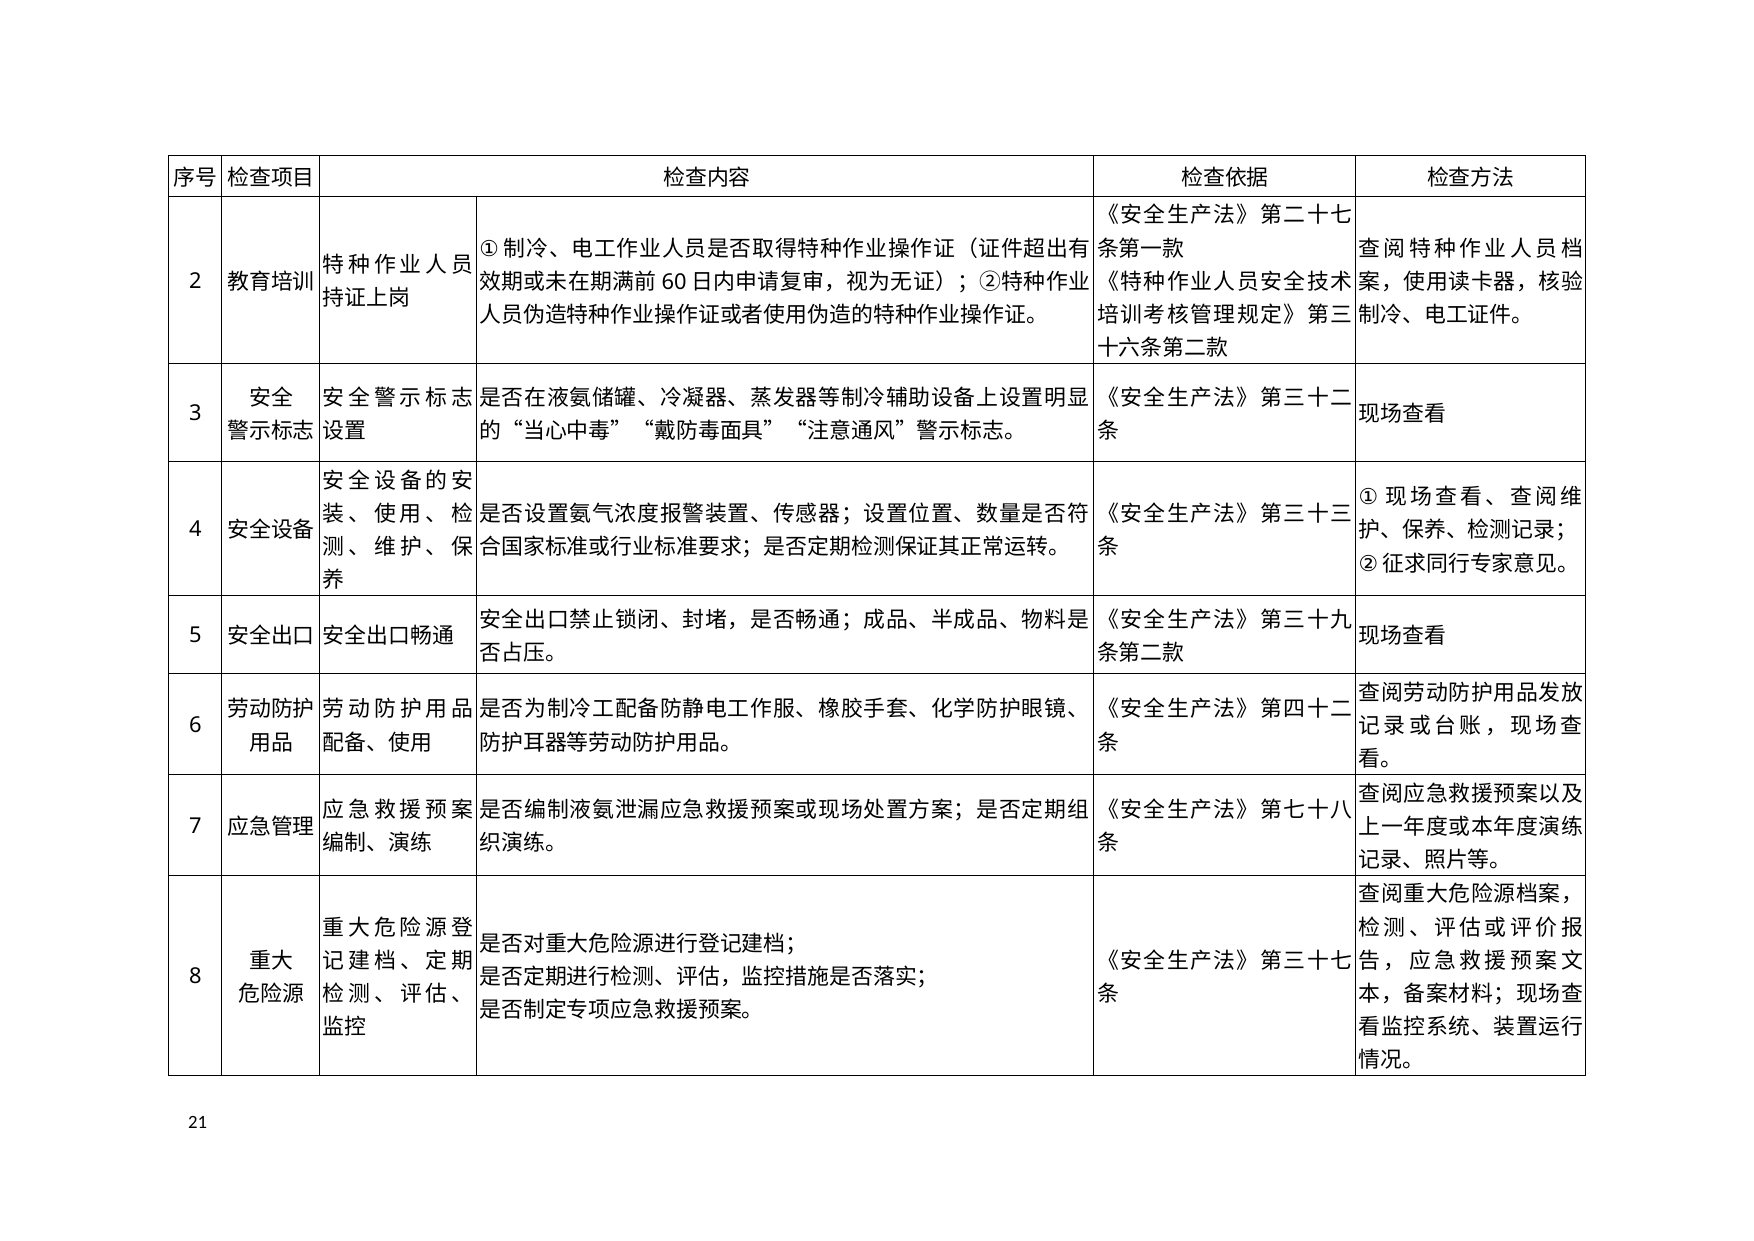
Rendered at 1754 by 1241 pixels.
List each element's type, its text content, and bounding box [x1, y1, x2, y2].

table_cell 《安全生产法》第七十八条 [1094, 775, 1355, 874]
table_cell 劳动防护用品配备、使用 [320, 674, 476, 774]
table_cell 是否设置氨气浓度报警装置、传感器；设置位置、数量是否符合国家标准或行业标准要求；是否定期检测保证其正常运转。 [477, 462, 1093, 595]
table_cell 查阅劳动防护用品发放记录或台账，现场查看。 [1356, 674, 1585, 774]
table_header 检查项目 [222, 156, 319, 196]
table_cell 查阅特种作业人员档案，使用读卡器，核验制冷、电工证件。 [1356, 197, 1585, 363]
table_cell 现场查看 [1356, 596, 1585, 673]
table_cell 是否对重大危险源进行登记建档； 是否定期进行检测、评估，监控措施是否落实； 是否制定专项应急救援预案。 [477, 876, 1093, 1075]
table_cell 安全 警示标志 [222, 364, 319, 461]
table_cell ①制冷、电工作业人员是否取得特种作业操作证（证件超出有效期或未在期满前60日内申请复审，视为无证）；②特种作业人员伪造特种作业操作证或者使用伪造的特种作业操作证。 [477, 197, 1093, 363]
table_cell 《安全生产法》第四十二条 [1094, 674, 1355, 774]
table_cell 安全设备的安装、使用、检测、维护、保养 [320, 462, 476, 595]
table_cell 是否为制冷工配备防静电工作服、橡胶手套、化学防护眼镜、防护耳器等劳动防护用品。 [477, 674, 1093, 774]
table_cell 教育培训 [222, 197, 319, 363]
table_cell 查阅应急救援预案以及上一年度或本年度演练记录、照片等。 [1356, 775, 1585, 874]
table_cell 2 [169, 197, 221, 363]
table_cell 5 [169, 596, 221, 673]
table_header 检查内容 [320, 156, 1093, 196]
table_cell 《安全生产法》第三十三条 [1094, 462, 1355, 595]
table_cell 8 [169, 876, 221, 1075]
table_cell 7 [169, 775, 221, 874]
table_cell 应急管理 [222, 775, 319, 874]
table_header 检查方法 [1356, 156, 1585, 196]
table_cell 查阅重大危险源档案，检测、评估或评价报告，应急救援预案文本，备案材料；现场查看监控系统、装置运行情况。 [1356, 876, 1585, 1075]
table_cell 特种作业人员持证上岗 [320, 197, 476, 363]
table_cell 重大 危险源 [222, 876, 319, 1075]
table_cell 安全出口 [222, 596, 319, 673]
table_header 检查依据 [1094, 156, 1355, 196]
table_header 序号 [169, 156, 221, 196]
table_cell 安全警示标志设置 [320, 364, 476, 461]
table_cell 3 [169, 364, 221, 461]
table_cell 安全设备 [222, 462, 319, 595]
table_cell 安全出口畅通 [320, 596, 476, 673]
table_cell 6 [169, 674, 221, 774]
table_cell 是否在液氨储罐、冷凝器、蒸发器等制冷辅助设备上设置明显的“当心中毒”“戴防毒面具”“注意通风”警示标志。 [477, 364, 1093, 461]
table_cell 《安全生产法》第三十七条 [1094, 876, 1355, 1075]
table_cell 应急救援预案编制、演练 [320, 775, 476, 874]
table_cell 《安全生产法》第二十七条第一款 《特种作业人员安全技术培训考核管理规定》第三十六条第二款 [1094, 197, 1355, 363]
table_cell 重大危险源登记建档、定期检测、评估、监控 [320, 876, 476, 1075]
table_cell 《安全生产法》第三十九条第二款 [1094, 596, 1355, 673]
table_cell 安全出口禁止锁闭、封堵，是否畅通；成品、半成品、物料是否占压。 [477, 596, 1093, 673]
table_cell 《安全生产法》第三十二条 [1094, 364, 1355, 461]
table_cell 劳动防护 用品 [222, 674, 319, 774]
table_cell 现场查看 [1356, 364, 1585, 461]
table_cell 4 [169, 462, 221, 595]
table_cell ①现场查看、查阅维护、保养、检测记录； ②征求同行专家意见。 [1356, 462, 1585, 595]
table_cell 是否编制液氨泄漏应急救援预案或现场处置方案；是否定期组织演练。 [477, 775, 1093, 874]
